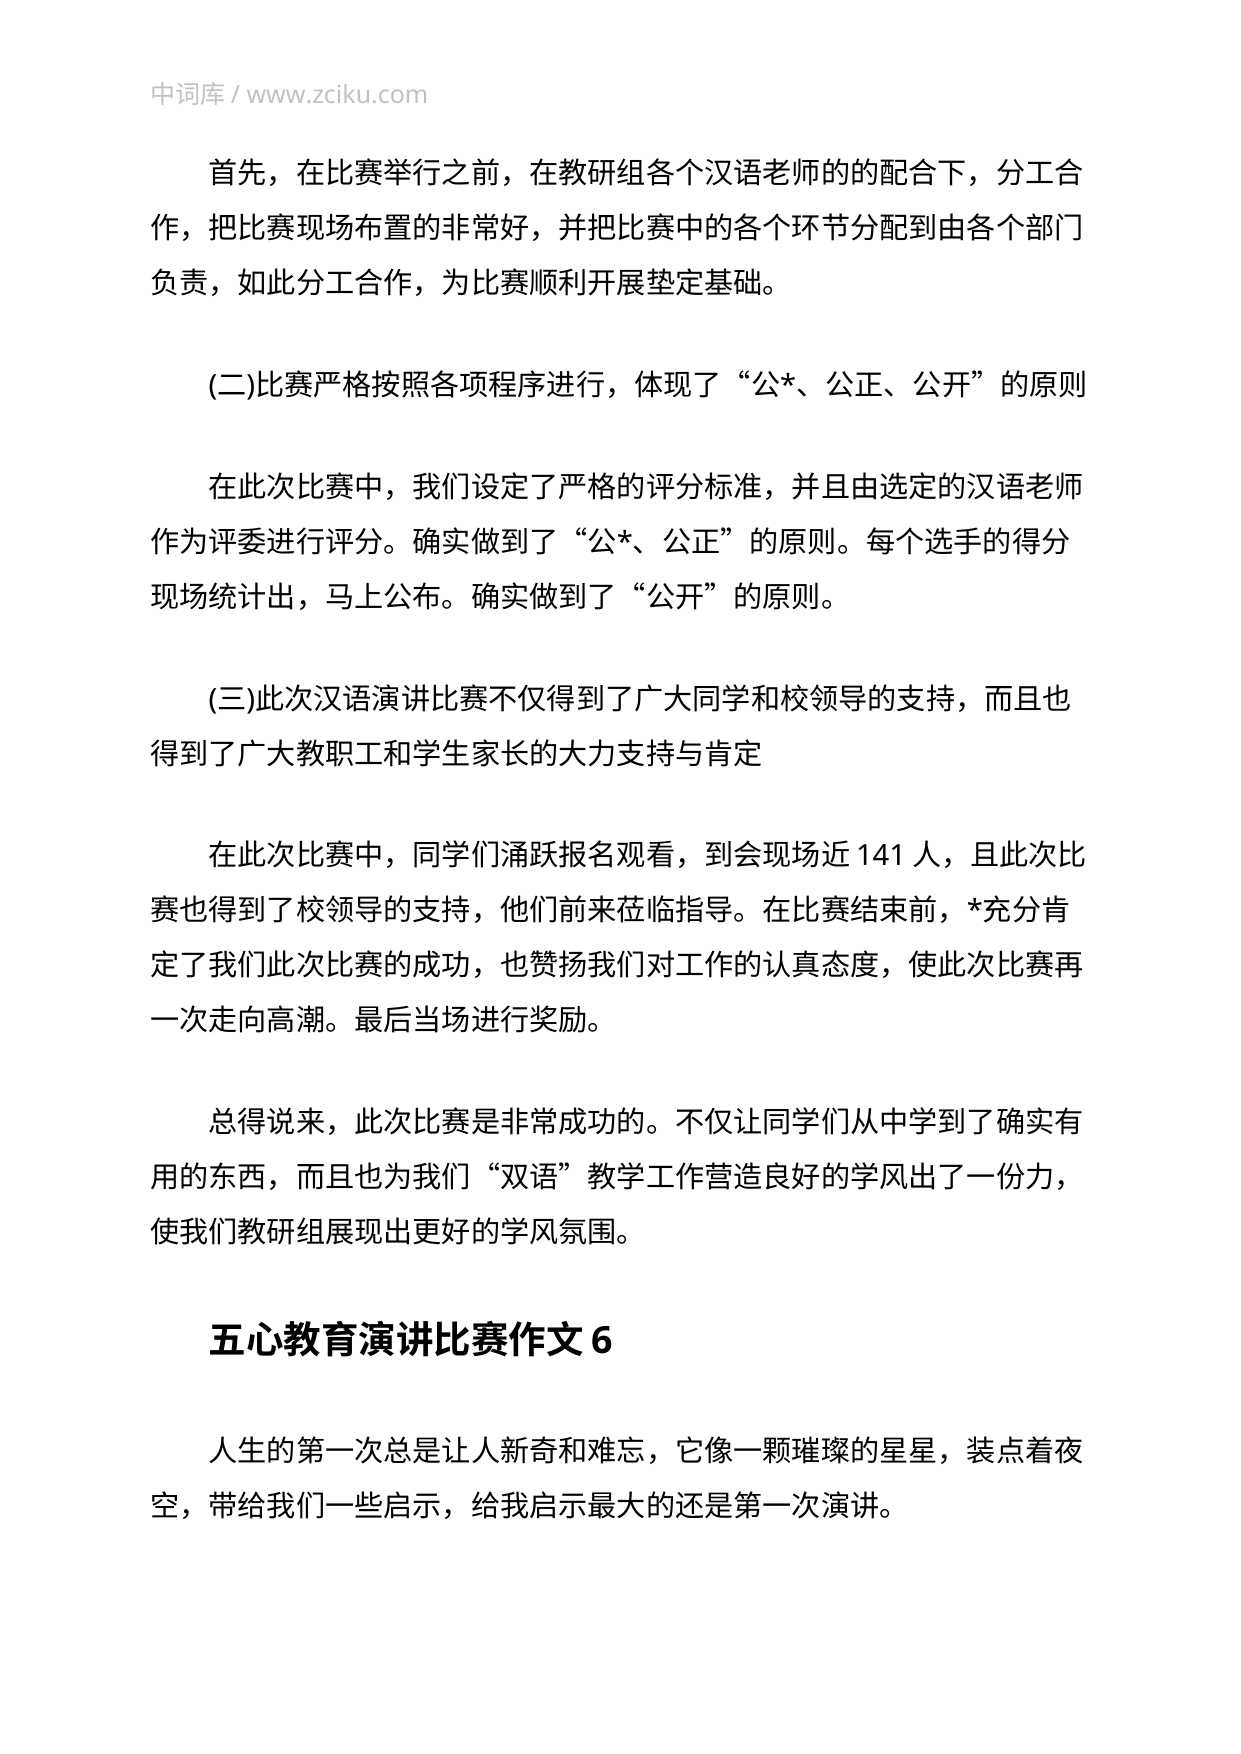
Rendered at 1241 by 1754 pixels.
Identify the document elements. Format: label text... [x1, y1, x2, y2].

text (二)比赛严格按照各项程序进行，体现了“公*、公正、公开”的原则 [150, 362, 1090, 404]
text 人生的第一次总是让人新奇和难忘，它像一颗璀璨的星星，装点着夜空，带给我们一些启示，给我启示最大的还是第一次演讲。 [150, 1428, 1090, 1525]
text 在此次比赛中，我们设定了严格的评分标准，并且由选定的汉语老师作为评委进行评分。确实做到了“公*、公正”的原则。每个选手的得分现场统计出，马上公布。确实做到了“公开”的原则。 [150, 463, 1090, 616]
text 总得说来，此次比赛是非常成功的。不仅让同学们从中学到了确实有用的东西，而且也为我们“双语”教学工作营造良好的学风出了一份力，使我们教研组展现出更好的学风氛围。 [150, 1099, 1090, 1251]
text 在此次比赛中，同学们涌跃报名观看，到会现场近141人，且此次比赛也得到了校领导的支持，他们前来莅临指导。在比赛结束前，*充分肯定了我们此次比赛的成功，也赞扬我们对工作的认真态度，使此次比赛再一次走向高潮。最后当场进行奖励。 [150, 832, 1090, 1039]
text 首先，在比赛举行之前，在教研组各个汉语老师的的配合下，分工合作，把比赛现场布置的非常好，并把比赛中的各个环节分配到由各个部门负责，如此分工合作，为比赛顺利开展垫定基础。 [150, 150, 1090, 302]
text 五心教育演讲比赛作文6 [150, 1310, 1090, 1365]
text (三)此次汉语演讲比赛不仅得到了广大同学和校领导的支持，而且也得到了广大教职工和学生家长的大力支持与肯定 [150, 675, 1090, 772]
